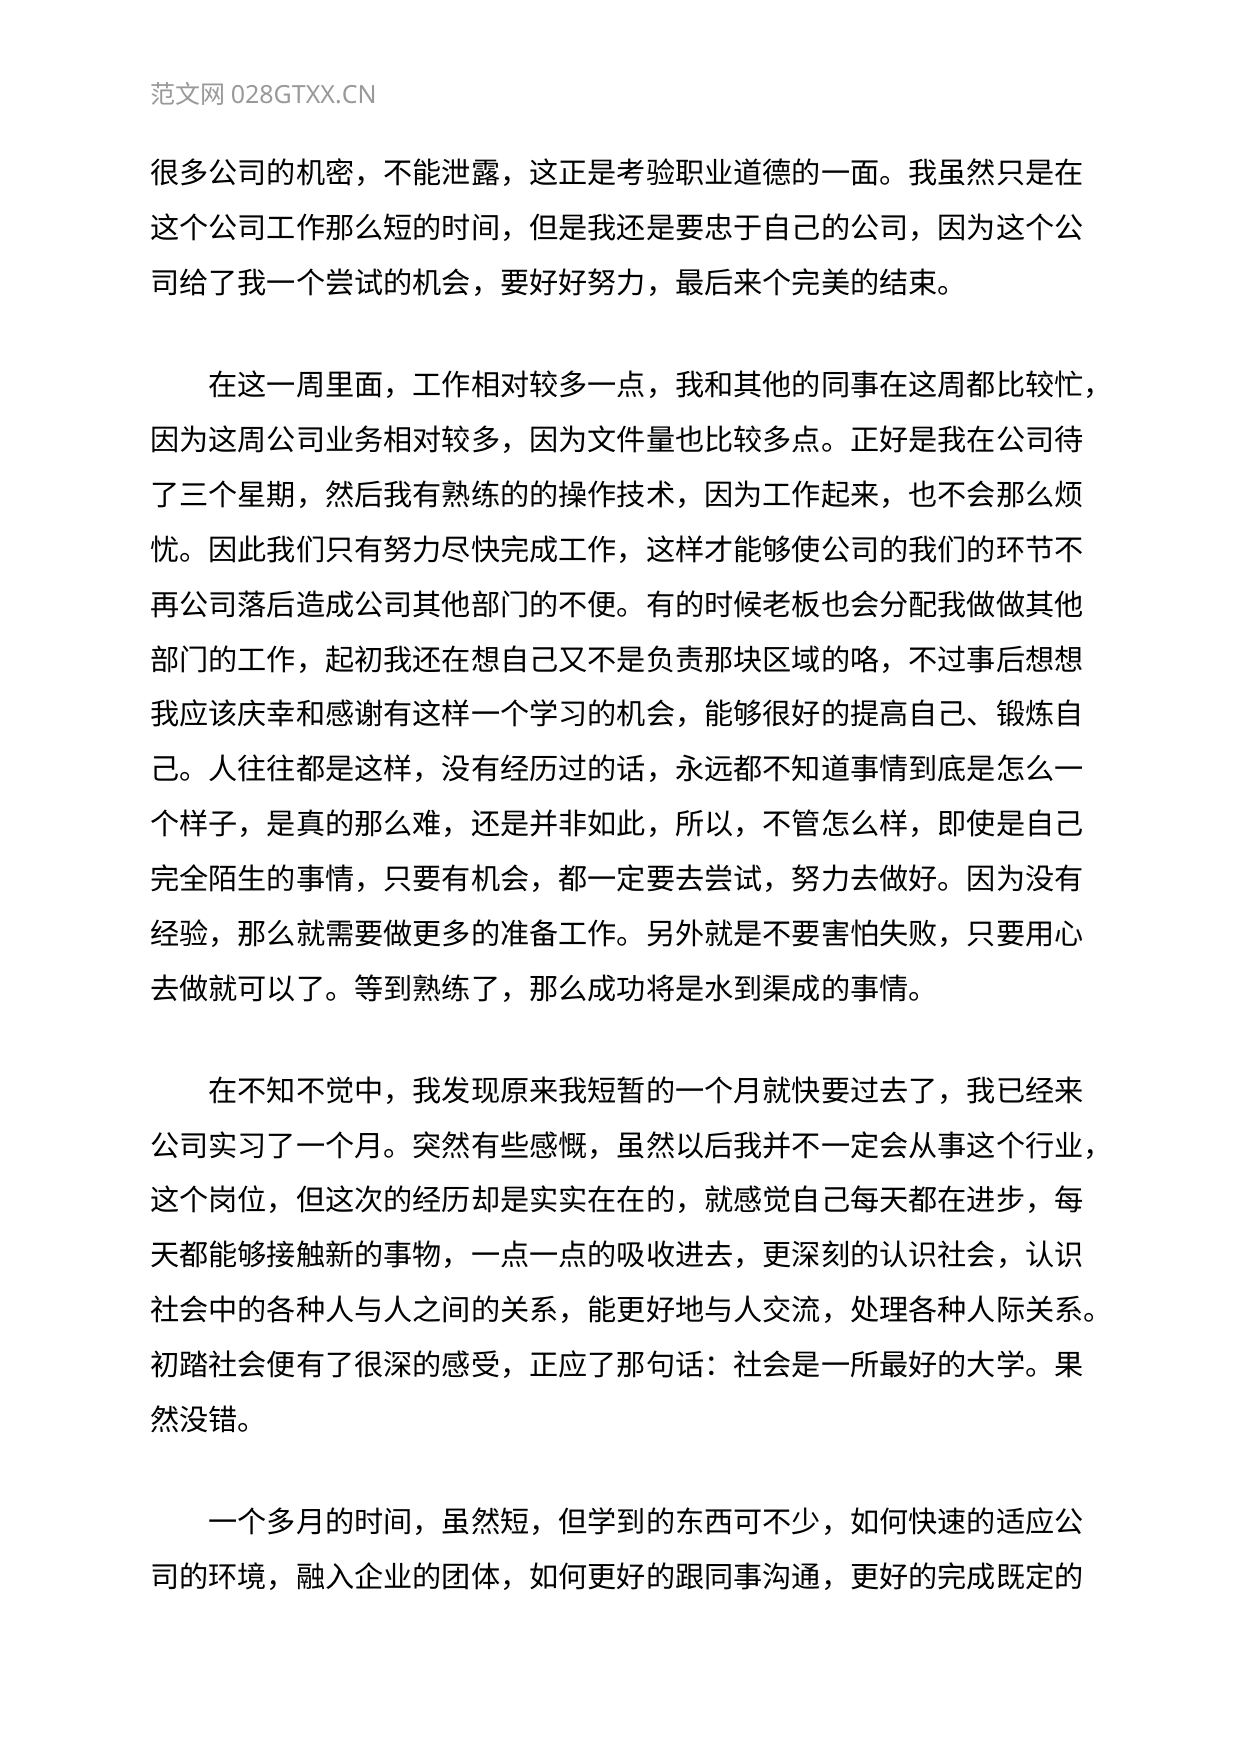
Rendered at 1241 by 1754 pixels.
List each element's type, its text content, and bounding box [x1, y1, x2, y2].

text 在不知不觉中，我发现原来我短暂的一个月就快要过去了，我已经来公司实习了一个月。突然有些感慨，虽然以后我并不一定会从事这个行业，这个岗位，但这次的经历却是实实在在的，就感觉自己每天都在进步，每天都能够接触新的事物，一点一点的吸收进去，更深刻的认识社会，认识社会中的各种人与人之间的关系，能更好地与人交流，处理各种人际关系。初踏社会便有了很深的感受，正应了那句话：社会是一所最好的大学。果然没错。 [150, 1067, 1090, 1439]
text 在这一周里面，工作相对较多一点，我和其他的同事在这周都比较忙，因为这周公司业务相对较多，因为文件量也比较多点。正好是我在公司待了三个星期，然后我有熟练的的操作技术，因为工作起来，也不会那么烦忧。因此我们只有努力尽快完成工作，这样才能够使公司的我们的环节不再公司落后造成公司其他部门的不便。有的时候老板也会分配我做做其他部门的工作，起初我还在想自己又不是负责那块区域的咯，不过事后想想我应该庆幸和感谢有这样一个学习的机会，能够很好的提高自己、锻炼自己。人往往都是这样，没有经历过的话，永远都不知道事情到底是怎么一个样子，是真的那么难，还是并非如此，所以，不管怎么样，即使是自己完全陌生的事情，只要有机会，都一定要去尝试，努力去做好。因为没有经验，那么就需要做更多的准备工作。另外就是不要害怕失败，只要用心去做就可以了。等到熟练了，那么成功将是水到渠成的事情。 [150, 362, 1090, 1008]
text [150, 150, 1090, 302]
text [150, 1498, 1090, 1596]
